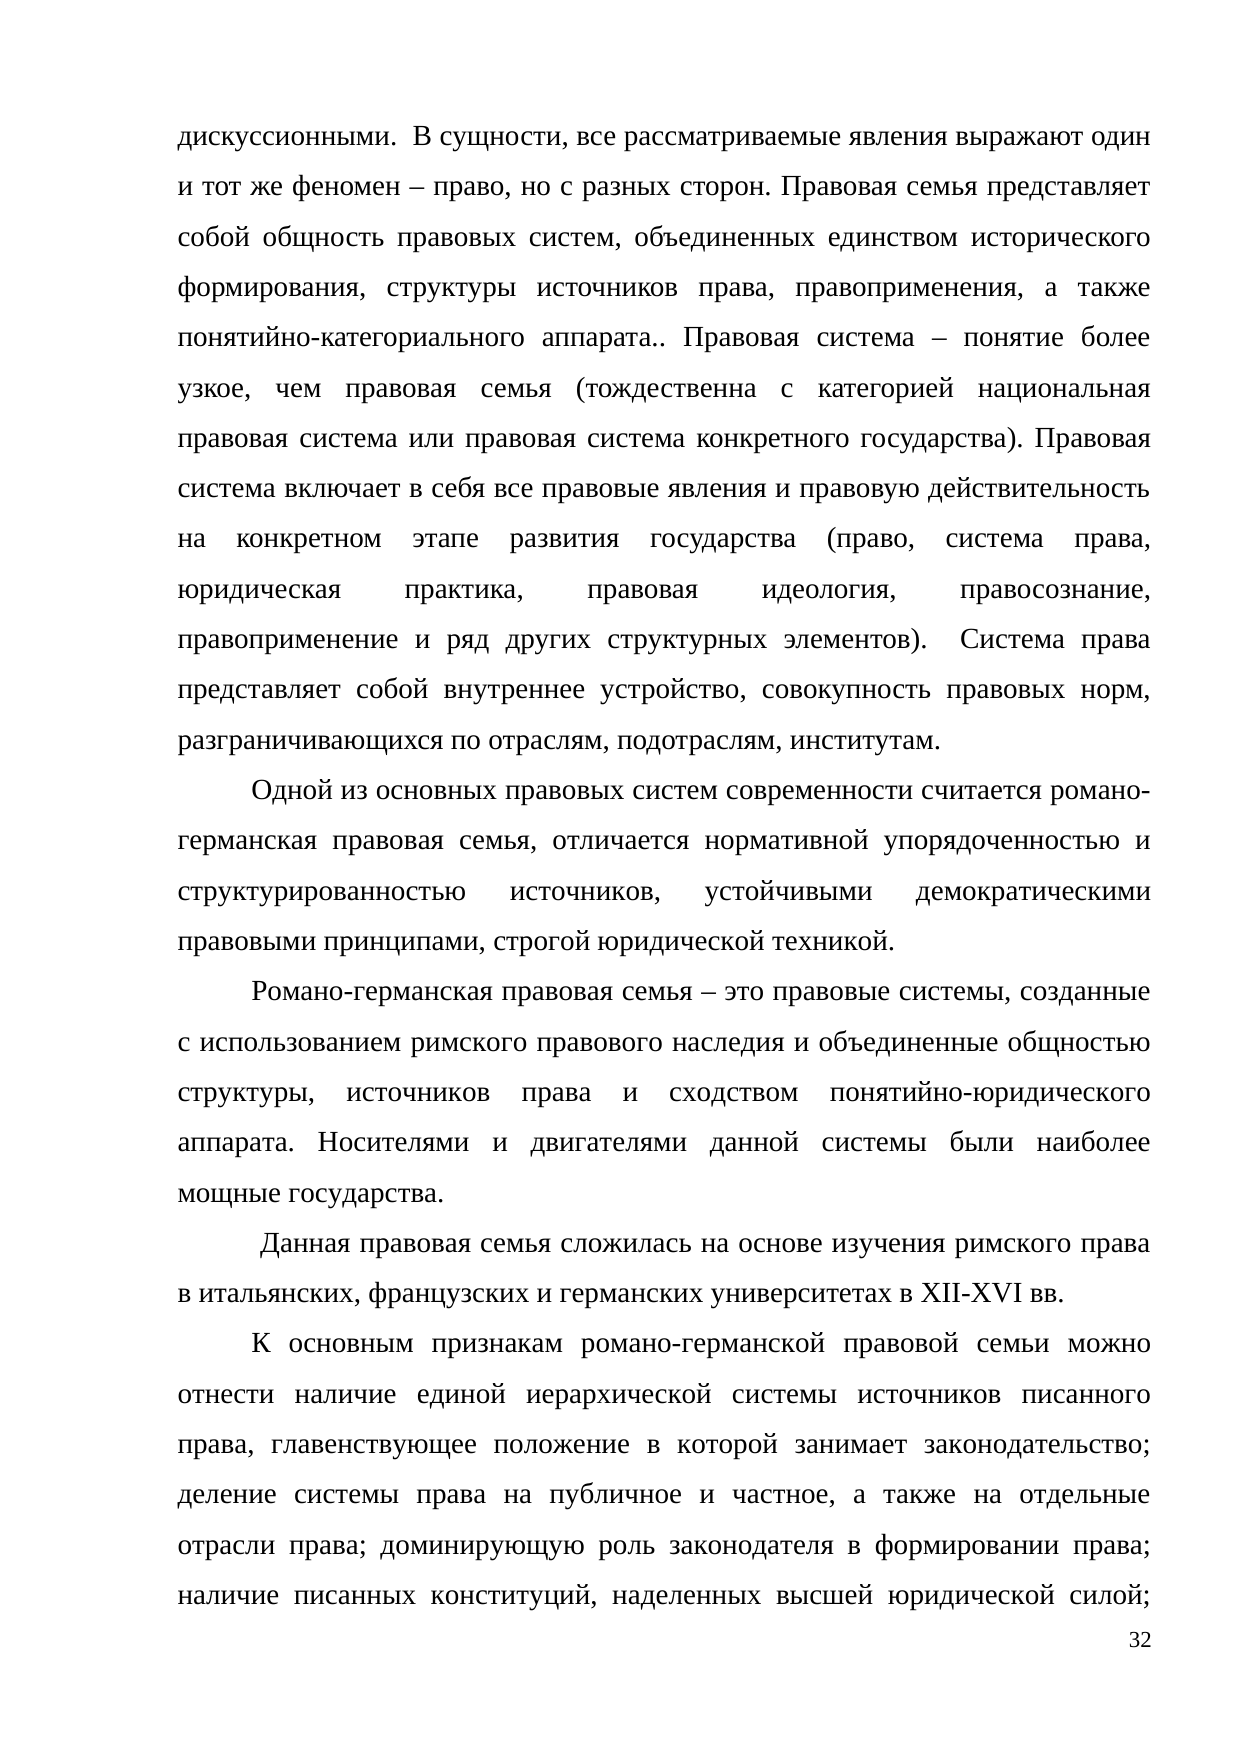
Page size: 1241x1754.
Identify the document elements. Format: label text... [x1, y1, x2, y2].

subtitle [177, 118, 1152, 755]
text Одной из основных правовых систем современности считается романо-германская правовая семья, отличается нормативной упорядоченностью и структурированностью источников, устойчивыми демократическими правовыми принципами, строгой юридической техникой. [177, 772, 1152, 957]
text Романо-германская правовая семья – это правовые системы, созданные с использованием римского правового наследия и объединенные общностью структуры, источников права и сходством понятийно-юридического аппарата. Носителями и двигателями данной системы были наиболее мощные государства. [177, 973, 1152, 1208]
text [177, 1326, 1152, 1611]
text Данная правовая семья сложилась на основе изучения римского права в итальянских, французских и германских университетах в XII-XVI вв. [177, 1225, 1152, 1309]
